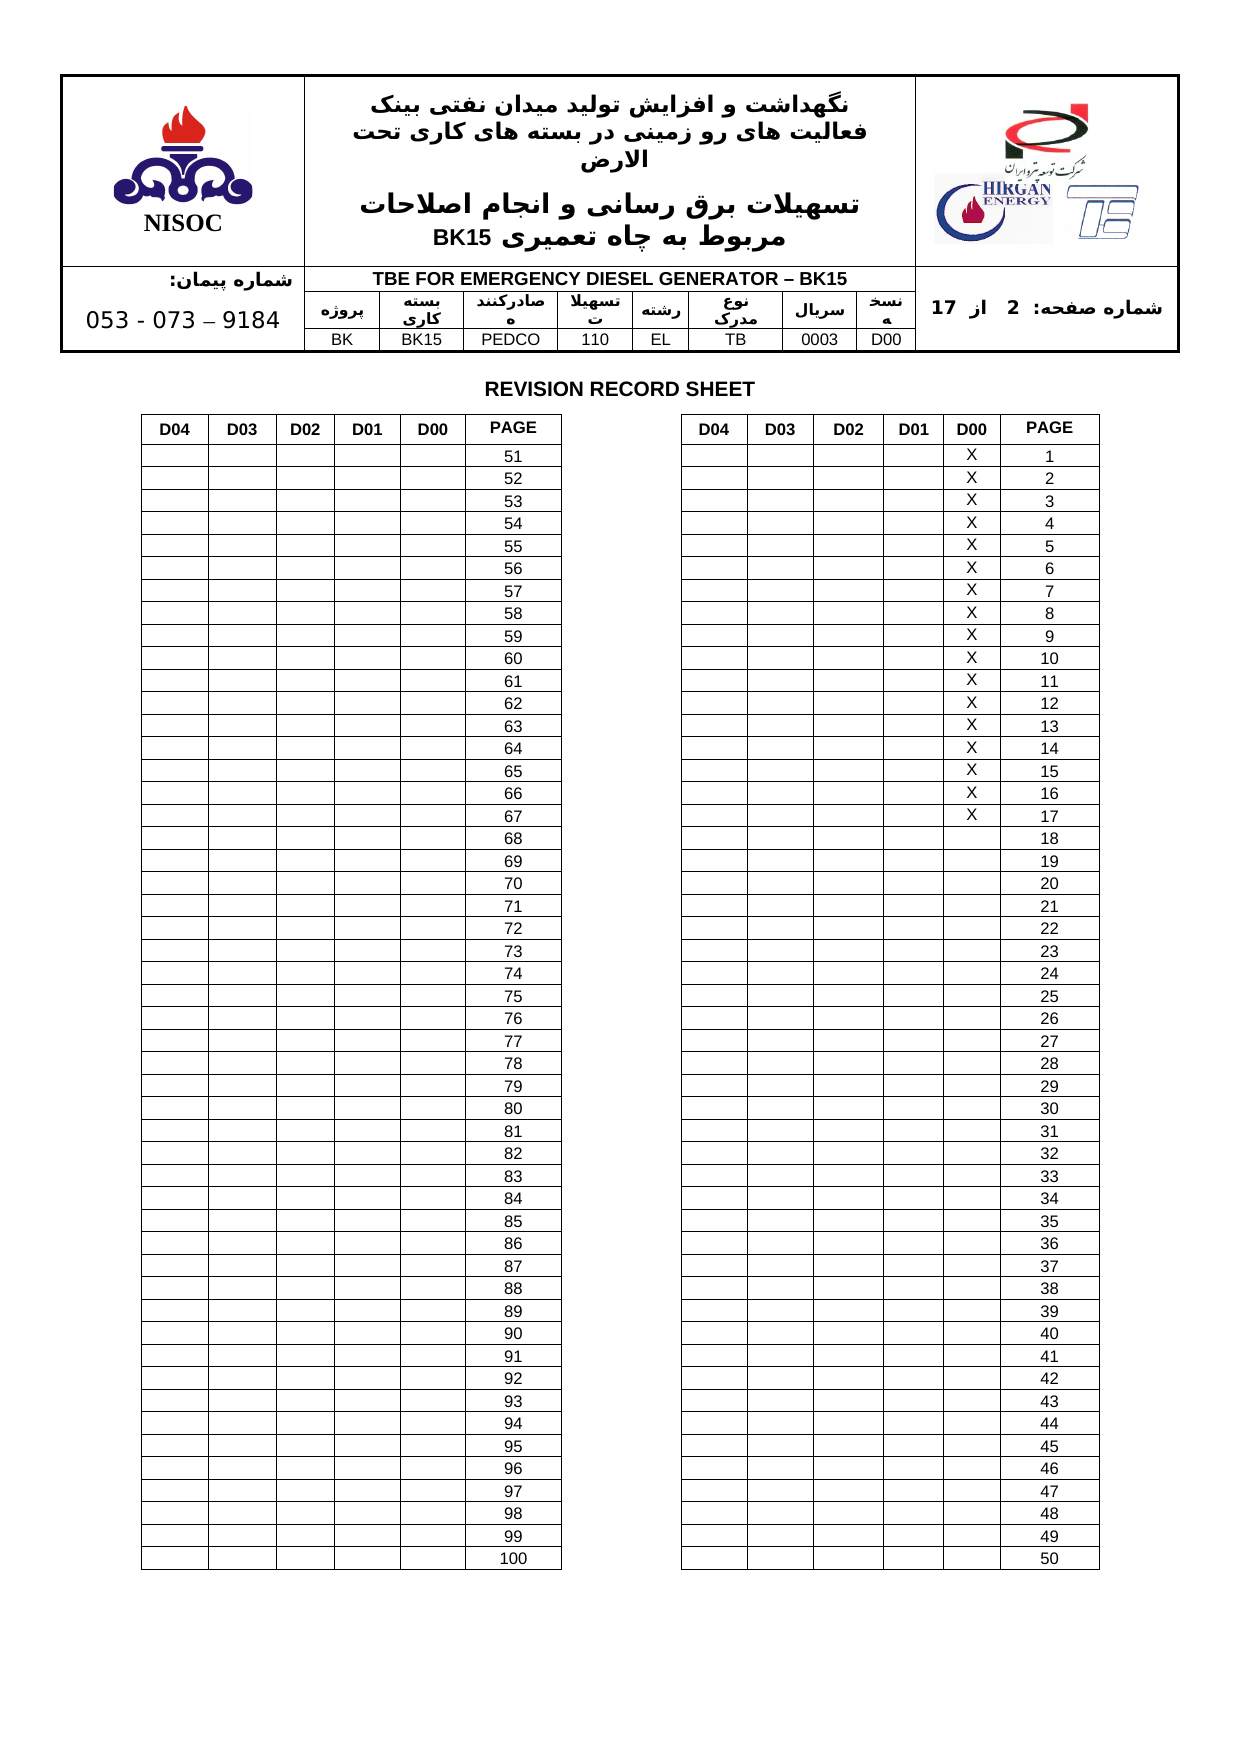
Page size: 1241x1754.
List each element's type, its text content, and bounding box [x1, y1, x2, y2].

table_cell [277, 962, 334, 983]
table_cell [748, 715, 813, 736]
table_cell X [944, 512, 1000, 533]
table_cell [814, 962, 883, 983]
table_cell [209, 490, 276, 511]
table_cell [401, 1435, 465, 1456]
table_cell [682, 1007, 747, 1028]
table_cell [335, 782, 400, 803]
table_cell [682, 850, 747, 871]
table_cell [401, 1232, 465, 1253]
table_cell [401, 1210, 465, 1231]
table_cell [682, 580, 747, 601]
table_cell 83 [466, 1165, 561, 1186]
table_cell 41 [1001, 1345, 1099, 1366]
table_cell [401, 1367, 465, 1388]
table_cell [748, 1300, 813, 1321]
table_cell [884, 1255, 943, 1276]
table_cell [142, 1525, 208, 1546]
table_cell [277, 467, 334, 488]
table_cell [277, 625, 334, 646]
table_cell [884, 580, 943, 601]
table_cell [944, 1435, 1000, 1456]
table_cell [748, 647, 813, 668]
table_cell [209, 1435, 276, 1456]
table_cell [682, 737, 747, 758]
table_cell [209, 1322, 276, 1343]
table_cell [335, 1412, 400, 1433]
table_cell [682, 827, 747, 848]
table_cell [814, 1502, 883, 1523]
table_cell [944, 1232, 1000, 1253]
table_cell [814, 895, 883, 916]
table_cell [814, 985, 883, 1006]
table_cell 17 [1001, 805, 1099, 826]
table_cell [884, 850, 943, 871]
table_cell 24 [1001, 962, 1099, 983]
table_cell [209, 1345, 276, 1366]
table_cell 58 [466, 602, 561, 623]
table_cell [748, 1457, 813, 1478]
table_cell [277, 1547, 334, 1568]
table_cell X [944, 782, 1000, 803]
table_cell X [944, 580, 1000, 601]
table_cell 67 [466, 805, 561, 826]
table_cell [884, 1277, 943, 1298]
table_cell 9 [1001, 625, 1099, 646]
table_cell [277, 1390, 334, 1411]
table_cell 34 [1001, 1187, 1099, 1208]
table_cell [884, 872, 943, 893]
table_cell [142, 467, 208, 488]
table_cell [748, 895, 813, 916]
table_cell 29 [1001, 1075, 1099, 1096]
table_cell [277, 872, 334, 893]
table_cell 43 [1001, 1390, 1099, 1411]
table_cell [814, 1075, 883, 1096]
table_cell [401, 692, 465, 713]
table_cell [401, 782, 465, 803]
table_cell [277, 1075, 334, 1096]
table_cell [277, 895, 334, 916]
table_cell [209, 1277, 276, 1298]
table_cell 51 [466, 445, 561, 466]
table_cell [814, 1277, 883, 1298]
table_cell 74 [466, 962, 561, 983]
table_cell [335, 647, 400, 668]
table_cell [209, 782, 276, 803]
table_cell X [944, 557, 1000, 578]
table_cell [748, 1232, 813, 1253]
table_cell [335, 1390, 400, 1411]
table_cell [209, 535, 276, 556]
table_cell [142, 1435, 208, 1456]
table_cell [748, 467, 813, 488]
table_cell [335, 805, 400, 826]
table_cell [814, 557, 883, 578]
table_cell [142, 850, 208, 871]
table_cell [277, 1120, 334, 1141]
table_cell [884, 827, 943, 848]
table_cell [884, 1007, 943, 1028]
table_cell [142, 737, 208, 758]
table_cell [142, 805, 208, 826]
table_cell [814, 1120, 883, 1141]
table_cell [142, 625, 208, 646]
table_cell [209, 940, 276, 961]
table_header [562, 414, 681, 1568]
table_cell 38 [1001, 1277, 1099, 1298]
table_cell 61 [466, 670, 561, 691]
table_cell [814, 580, 883, 601]
table_cell 49 [1001, 1525, 1099, 1546]
table_cell [748, 512, 813, 533]
table_cell [335, 940, 400, 961]
table_cell [209, 1097, 276, 1118]
table_cell [814, 1232, 883, 1253]
table_cell 7 [1001, 580, 1099, 601]
table_cell [142, 512, 208, 533]
table_cell [209, 1007, 276, 1028]
table_cell [335, 1165, 400, 1186]
table_cell [748, 1052, 813, 1073]
table_cell [335, 917, 400, 938]
table_cell X [944, 805, 1000, 826]
table_cell [277, 557, 334, 578]
table_cell [277, 1300, 334, 1321]
table_cell [748, 962, 813, 983]
table_cell [209, 1075, 276, 1096]
table_cell [748, 1367, 813, 1388]
table_cell [401, 1390, 465, 1411]
table_cell X [944, 625, 1000, 646]
table_cell [209, 715, 276, 736]
table_cell [335, 1502, 400, 1523]
table_cell [209, 670, 276, 691]
table_cell 91 [466, 1345, 561, 1366]
table_cell [884, 535, 943, 556]
table_cell [335, 1075, 400, 1096]
table_cell [682, 1052, 747, 1073]
table_cell 92 [466, 1367, 561, 1388]
table_cell 27 [1001, 1030, 1099, 1051]
table_cell [209, 625, 276, 646]
table_cell X [944, 602, 1000, 623]
table_cell X [944, 647, 1000, 668]
table_cell [277, 1345, 334, 1366]
table_cell [277, 940, 334, 961]
table_cell [142, 1412, 208, 1433]
table_cell [884, 1367, 943, 1388]
table_cell [401, 1187, 465, 1208]
table_cell [277, 1412, 334, 1433]
table_header D03 [748, 415, 813, 443]
table_cell [814, 467, 883, 488]
table_cell [142, 782, 208, 803]
table_cell X [944, 692, 1000, 713]
table_cell [814, 1457, 883, 1478]
table_cell [748, 940, 813, 961]
table_cell 99 [466, 1525, 561, 1546]
table_cell 89 [466, 1300, 561, 1321]
table_cell [335, 1097, 400, 1118]
table_cell 50 [1001, 1547, 1099, 1568]
table_header D00 [401, 415, 465, 443]
table_cell [682, 445, 747, 466]
table_cell [814, 1435, 883, 1456]
table_cell [682, 1525, 747, 1546]
table_cell [277, 1232, 334, 1253]
table_cell [335, 535, 400, 556]
table_cell 46 [1001, 1457, 1099, 1478]
table_cell [142, 580, 208, 601]
table_cell [884, 1300, 943, 1321]
table_cell [682, 715, 747, 736]
table_cell [884, 895, 943, 916]
table_cell [401, 940, 465, 961]
table_cell [335, 1525, 400, 1546]
table_cell X [944, 535, 1000, 556]
table_cell [748, 1480, 813, 1501]
table_cell [748, 1525, 813, 1546]
table_cell [944, 1075, 1000, 1096]
table_cell [209, 692, 276, 713]
table_cell 77 [466, 1030, 561, 1051]
table_cell [884, 1525, 943, 1546]
table_cell 70 [466, 872, 561, 893]
table_cell [884, 1547, 943, 1568]
table_cell [944, 1030, 1000, 1051]
table_cell [884, 647, 943, 668]
table_cell [814, 1412, 883, 1433]
table_cell [682, 872, 747, 893]
table_cell 18 [1001, 827, 1099, 848]
table_cell [748, 602, 813, 623]
table_cell [682, 512, 747, 533]
table_cell X [944, 670, 1000, 691]
table_cell [277, 1187, 334, 1208]
table_cell 68 [466, 827, 561, 848]
table_cell [682, 1030, 747, 1051]
table_cell [884, 1075, 943, 1096]
table_cell [682, 535, 747, 556]
table_cell [748, 1435, 813, 1456]
table_cell [209, 1300, 276, 1321]
table_cell [335, 445, 400, 466]
table_cell [142, 1547, 208, 1568]
table_cell [682, 985, 747, 1006]
table_cell [209, 602, 276, 623]
table_cell [401, 715, 465, 736]
table_cell [209, 1187, 276, 1208]
table_header D01 [884, 415, 943, 443]
table_cell 14 [1001, 737, 1099, 758]
table_cell [682, 1435, 747, 1456]
table_cell [209, 827, 276, 848]
table_cell [401, 1502, 465, 1523]
table_cell [944, 1097, 1000, 1118]
table_cell [814, 872, 883, 893]
table_header D02 [277, 415, 334, 443]
table_cell [277, 602, 334, 623]
table_cell [277, 1480, 334, 1501]
table_cell [682, 670, 747, 691]
table_cell 55 [466, 535, 561, 556]
table_cell 3 [1001, 490, 1099, 511]
table_cell [682, 692, 747, 713]
table_cell [277, 782, 334, 803]
table_cell [401, 962, 465, 983]
table_cell X [944, 715, 1000, 736]
table_cell 75 [466, 985, 561, 1006]
table_cell [401, 805, 465, 826]
table_cell [142, 1345, 208, 1366]
table_cell [142, 962, 208, 983]
table_cell [682, 1120, 747, 1141]
table_cell [335, 1120, 400, 1141]
table_cell [277, 715, 334, 736]
table_cell 15 [1001, 760, 1099, 781]
table_cell [682, 1345, 747, 1366]
table_cell [944, 1322, 1000, 1343]
table_cell 52 [466, 467, 561, 488]
table_cell [748, 1412, 813, 1433]
table_cell [401, 737, 465, 758]
table_cell [401, 850, 465, 871]
table_cell [401, 1300, 465, 1321]
table_cell [944, 1165, 1000, 1186]
table_cell [748, 1030, 813, 1051]
table_cell [748, 445, 813, 466]
table_cell 73 [466, 940, 561, 961]
table_cell 40 [1001, 1322, 1099, 1343]
table_cell [748, 985, 813, 1006]
table_cell 48 [1001, 1502, 1099, 1523]
table_cell [748, 1502, 813, 1523]
table_cell [814, 827, 883, 848]
table_cell [277, 737, 334, 758]
table_cell 21 [1001, 895, 1099, 916]
table_cell [944, 1502, 1000, 1523]
table_cell [944, 1412, 1000, 1433]
table_cell 28 [1001, 1052, 1099, 1073]
table_cell [814, 670, 883, 691]
table_cell [944, 872, 1000, 893]
table_cell 13 [1001, 715, 1099, 736]
table_cell 100 [466, 1547, 561, 1568]
table_cell [209, 512, 276, 533]
table_cell [884, 737, 943, 758]
table_cell [401, 1030, 465, 1051]
table_cell [748, 917, 813, 938]
table_cell [335, 557, 400, 578]
table_cell [884, 760, 943, 781]
table_cell [142, 1457, 208, 1478]
table_cell 4 [1001, 512, 1099, 533]
table_cell [142, 985, 208, 1006]
table_cell [682, 782, 747, 803]
table_cell [814, 1210, 883, 1231]
table_cell [277, 692, 334, 713]
table_cell [944, 1255, 1000, 1276]
table_cell [944, 985, 1000, 1006]
table_cell 96 [466, 1457, 561, 1478]
table_cell [401, 760, 465, 781]
table_cell [142, 692, 208, 713]
table_cell 78 [466, 1052, 561, 1073]
table_cell [335, 1255, 400, 1276]
table_cell [682, 760, 747, 781]
table_cell [401, 512, 465, 533]
table_cell [277, 670, 334, 691]
table_header PAGE [1001, 415, 1099, 443]
table_header D00 [944, 415, 1000, 443]
table_cell [401, 467, 465, 488]
table_cell [682, 1547, 747, 1568]
table_cell [335, 1030, 400, 1051]
table_cell [748, 1142, 813, 1163]
table_cell X [944, 490, 1000, 511]
table_cell [142, 535, 208, 556]
table_cell [748, 872, 813, 893]
table_cell [884, 467, 943, 488]
table_cell [209, 1367, 276, 1388]
table_cell 26 [1001, 1007, 1099, 1028]
table_header PAGE [466, 415, 561, 443]
table_cell 90 [466, 1322, 561, 1343]
table_cell [401, 1120, 465, 1141]
table_cell [209, 580, 276, 601]
table_cell 84 [466, 1187, 561, 1208]
table_cell [277, 580, 334, 601]
table_cell [884, 1412, 943, 1433]
table_cell [277, 535, 334, 556]
table_cell [814, 917, 883, 938]
table_cell [884, 1210, 943, 1231]
table_cell [277, 850, 334, 871]
table_cell [884, 670, 943, 691]
table_cell [209, 445, 276, 466]
table_cell [814, 602, 883, 623]
table_cell [277, 985, 334, 1006]
table_cell [814, 1390, 883, 1411]
table_cell [748, 805, 813, 826]
table_cell [277, 1322, 334, 1343]
table_cell [209, 1030, 276, 1051]
table_cell [209, 1255, 276, 1276]
table_cell [814, 1300, 883, 1321]
table_cell [335, 1142, 400, 1163]
table_cell [814, 692, 883, 713]
table_cell [335, 850, 400, 871]
table_cell [209, 1502, 276, 1523]
table_cell 56 [466, 557, 561, 578]
picture [934, 103, 1089, 244]
table_cell [748, 1547, 813, 1568]
table_cell [682, 490, 747, 511]
table_cell [748, 737, 813, 758]
table_cell 59 [466, 625, 561, 646]
table_cell [884, 445, 943, 466]
table_cell [209, 805, 276, 826]
table_cell [682, 1412, 747, 1433]
table_cell [335, 1322, 400, 1343]
table_cell [682, 557, 747, 578]
table_cell 69 [466, 850, 561, 871]
table_cell [401, 445, 465, 466]
table_cell [209, 557, 276, 578]
table_cell [401, 1007, 465, 1028]
table_cell [814, 760, 883, 781]
table_cell [884, 1187, 943, 1208]
table_cell [142, 1232, 208, 1253]
table_cell [142, 557, 208, 578]
table_cell [209, 467, 276, 488]
table_cell [814, 647, 883, 668]
table_cell [335, 1547, 400, 1568]
table_cell [748, 1322, 813, 1343]
table_cell 20 [1001, 872, 1099, 893]
table_cell 19 [1001, 850, 1099, 871]
table_cell 60 [466, 647, 561, 668]
table_cell [335, 512, 400, 533]
table_cell [142, 1142, 208, 1163]
table_cell [682, 1277, 747, 1298]
table_cell 86 [466, 1232, 561, 1253]
picture [113, 106, 253, 208]
table_cell [209, 1210, 276, 1231]
table_cell [944, 1210, 1000, 1231]
table_cell [814, 1345, 883, 1366]
table_cell [748, 490, 813, 511]
table_cell [748, 625, 813, 646]
table_cell [277, 445, 334, 466]
table_cell [944, 1142, 1000, 1163]
table_cell [748, 1255, 813, 1276]
table_cell [814, 715, 883, 736]
table_cell [884, 1052, 943, 1073]
table_cell [748, 1277, 813, 1298]
table_cell [682, 1210, 747, 1231]
table_cell [401, 490, 465, 511]
table_cell [277, 512, 334, 533]
table_cell [335, 1210, 400, 1231]
table_cell 6 [1001, 557, 1099, 578]
table_cell [682, 1322, 747, 1343]
table_cell [209, 1052, 276, 1073]
table_cell [277, 805, 334, 826]
table_cell [335, 692, 400, 713]
table_cell [682, 1367, 747, 1388]
table_cell [335, 962, 400, 983]
table_cell [277, 760, 334, 781]
table_cell [335, 1187, 400, 1208]
table_cell [944, 1457, 1000, 1478]
table_cell [944, 962, 1000, 983]
table_cell [142, 647, 208, 668]
table_cell 37 [1001, 1255, 1099, 1276]
table_cell [884, 782, 943, 803]
table_cell [277, 1525, 334, 1546]
table_cell [209, 647, 276, 668]
table_cell [944, 1007, 1000, 1028]
table_cell [944, 1120, 1000, 1141]
table_cell [142, 1300, 208, 1321]
table_cell [944, 1052, 1000, 1073]
table_cell [401, 670, 465, 691]
table_cell [209, 1547, 276, 1568]
table_cell [682, 1255, 747, 1276]
table_cell [814, 805, 883, 826]
table_cell [142, 1075, 208, 1096]
table_cell [209, 1480, 276, 1501]
table_cell [142, 827, 208, 848]
table_cell [209, 1165, 276, 1186]
table_cell [884, 1502, 943, 1523]
table_cell [682, 805, 747, 826]
table_cell [335, 1367, 400, 1388]
table_cell [682, 1457, 747, 1478]
table_cell [944, 1300, 1000, 1321]
table_cell [814, 737, 883, 758]
table_cell [944, 895, 1000, 916]
table_header D01 [335, 415, 400, 443]
table_cell [814, 1097, 883, 1118]
table_cell 94 [466, 1412, 561, 1433]
table_cell [748, 1345, 813, 1366]
table_cell [277, 490, 334, 511]
table_cell [682, 895, 747, 916]
table_cell [682, 1300, 747, 1321]
table_cell 33 [1001, 1165, 1099, 1186]
table_cell [814, 1322, 883, 1343]
table_cell [401, 827, 465, 848]
table_cell [142, 715, 208, 736]
table_cell [142, 940, 208, 961]
table_cell [277, 1142, 334, 1163]
table_cell [884, 917, 943, 938]
table_cell [401, 1457, 465, 1478]
table_cell [944, 1547, 1000, 1568]
table_cell [682, 1165, 747, 1186]
table_cell [335, 1052, 400, 1073]
table_cell [884, 1232, 943, 1253]
table_cell [335, 895, 400, 916]
table_cell [401, 1412, 465, 1433]
table_cell [401, 1097, 465, 1118]
table_cell 66 [466, 782, 561, 803]
table_cell [884, 1345, 943, 1366]
table_cell [209, 760, 276, 781]
table_cell [277, 1165, 334, 1186]
table_cell [142, 1187, 208, 1208]
table_cell 23 [1001, 940, 1099, 961]
table_cell 80 [466, 1097, 561, 1118]
text REVISION RECORD SHEET [89, 377, 1152, 401]
table_cell [884, 715, 943, 736]
table_cell 11 [1001, 670, 1099, 691]
table_cell [209, 1412, 276, 1433]
table_cell [335, 670, 400, 691]
table_cell [682, 1142, 747, 1163]
table_cell 81 [466, 1120, 561, 1141]
table_cell [335, 1480, 400, 1501]
table_cell 87 [466, 1255, 561, 1276]
table_cell [277, 1007, 334, 1028]
table_cell [748, 1075, 813, 1096]
table_cell [142, 1322, 208, 1343]
table_cell [401, 1277, 465, 1298]
table_cell [944, 1187, 1000, 1208]
table_cell [682, 602, 747, 623]
table_cell 8 [1001, 602, 1099, 623]
table_header D03 [209, 415, 276, 443]
table_cell [335, 760, 400, 781]
table_cell [401, 895, 465, 916]
table_cell [335, 580, 400, 601]
table_cell 44 [1001, 1412, 1099, 1433]
table_header D04 [142, 415, 208, 443]
table_cell [209, 1232, 276, 1253]
table_cell [748, 1120, 813, 1141]
table_cell 79 [466, 1075, 561, 1096]
table_cell [748, 782, 813, 803]
table_cell [748, 580, 813, 601]
table_cell 71 [466, 895, 561, 916]
table_cell [209, 962, 276, 983]
table_cell [814, 940, 883, 961]
table_cell [142, 670, 208, 691]
table_cell 1 [1001, 445, 1099, 466]
table_cell [401, 580, 465, 601]
table_cell [209, 850, 276, 871]
table_cell [209, 737, 276, 758]
table_cell [401, 602, 465, 623]
table_cell [142, 1052, 208, 1073]
table_cell [682, 940, 747, 961]
table_cell [277, 827, 334, 848]
table_cell [748, 1165, 813, 1186]
table_cell [335, 1457, 400, 1478]
table_cell [335, 625, 400, 646]
table_cell [748, 827, 813, 848]
table_cell [682, 467, 747, 488]
table_cell [401, 1165, 465, 1186]
table_header D04 [682, 415, 747, 443]
table_cell [142, 917, 208, 938]
table_cell [814, 490, 883, 511]
table_cell [682, 1187, 747, 1208]
table_cell 63 [466, 715, 561, 736]
table_cell 95 [466, 1435, 561, 1456]
table_cell [142, 872, 208, 893]
table_cell [884, 1457, 943, 1478]
table_cell [142, 490, 208, 511]
table_cell [884, 512, 943, 533]
table_cell [335, 737, 400, 758]
table_cell 57 [466, 580, 561, 601]
table_cell 39 [1001, 1300, 1099, 1321]
table_cell [335, 1300, 400, 1321]
table_cell [682, 1097, 747, 1118]
table_cell [814, 1142, 883, 1163]
table_cell [748, 1007, 813, 1028]
table_cell [748, 850, 813, 871]
table_cell [884, 625, 943, 646]
table_cell [884, 692, 943, 713]
table_cell 88 [466, 1277, 561, 1298]
table_cell [884, 1120, 943, 1141]
table_cell 85 [466, 1210, 561, 1231]
table_cell [335, 872, 400, 893]
table_cell [209, 917, 276, 938]
table_cell [748, 760, 813, 781]
table_cell [142, 895, 208, 916]
table_cell [209, 872, 276, 893]
table_cell [335, 715, 400, 736]
table_cell [944, 940, 1000, 961]
table_cell [209, 1390, 276, 1411]
table_cell [277, 1367, 334, 1388]
table_cell [401, 625, 465, 646]
table_cell [748, 1097, 813, 1118]
table_cell [814, 1547, 883, 1568]
table_cell [209, 1120, 276, 1141]
table_cell [142, 1165, 208, 1186]
table_cell 72 [466, 917, 561, 938]
table_cell [944, 827, 1000, 848]
table_cell 22 [1001, 917, 1099, 938]
table_cell [944, 917, 1000, 938]
table_cell [209, 1525, 276, 1546]
table_cell [944, 1525, 1000, 1546]
table_cell [884, 985, 943, 1006]
table_cell [401, 1075, 465, 1096]
table_cell X [944, 760, 1000, 781]
table_cell [814, 445, 883, 466]
table_cell [682, 1232, 747, 1253]
table_cell [682, 1480, 747, 1501]
table_cell [884, 962, 943, 983]
table_cell [748, 1210, 813, 1231]
table_cell [884, 1322, 943, 1343]
table_cell [401, 1480, 465, 1501]
table_cell 10 [1001, 647, 1099, 668]
table_cell 36 [1001, 1232, 1099, 1253]
table_cell 2 [1001, 467, 1099, 488]
table_cell [142, 1007, 208, 1028]
table_cell [142, 1030, 208, 1051]
table_cell [142, 1480, 208, 1501]
table_cell [142, 445, 208, 466]
table_cell [142, 1097, 208, 1118]
table_cell [748, 692, 813, 713]
table_cell [748, 1390, 813, 1411]
table_cell [884, 1165, 943, 1186]
table_cell [814, 782, 883, 803]
table_cell [884, 1142, 943, 1163]
table_cell [277, 1502, 334, 1523]
table_cell [884, 805, 943, 826]
table_cell [209, 985, 276, 1006]
table_cell [401, 872, 465, 893]
table_cell 62 [466, 692, 561, 713]
table_cell [944, 1480, 1000, 1501]
table_cell [277, 1457, 334, 1478]
table_cell [748, 557, 813, 578]
table_cell [814, 1255, 883, 1276]
table_cell [209, 895, 276, 916]
table_cell [277, 1052, 334, 1073]
table_cell [944, 850, 1000, 871]
table_cell 82 [466, 1142, 561, 1163]
table_cell [814, 1007, 883, 1028]
table_cell [401, 985, 465, 1006]
table_cell [277, 1277, 334, 1298]
table_cell [884, 1435, 943, 1456]
table_cell [142, 1390, 208, 1411]
table_cell [277, 1435, 334, 1456]
table_cell [682, 1075, 747, 1096]
table_cell 32 [1001, 1142, 1099, 1163]
table_cell 42 [1001, 1367, 1099, 1388]
table_cell [884, 602, 943, 623]
table_cell [209, 1142, 276, 1163]
table_cell 25 [1001, 985, 1099, 1006]
table_cell [944, 1277, 1000, 1298]
table_cell [142, 1277, 208, 1298]
table_cell X [944, 737, 1000, 758]
table_cell [335, 1232, 400, 1253]
table_cell 47 [1001, 1480, 1099, 1501]
table_cell [401, 1142, 465, 1163]
table_cell [142, 1120, 208, 1141]
table_cell [142, 1367, 208, 1388]
table_cell 30 [1001, 1097, 1099, 1118]
table_cell [682, 962, 747, 983]
table_cell 65 [466, 760, 561, 781]
table_cell [401, 1255, 465, 1276]
table_cell [401, 535, 465, 556]
table_cell [335, 1277, 400, 1298]
table_cell [682, 917, 747, 938]
table_cell [814, 625, 883, 646]
table_cell [335, 985, 400, 1006]
table_cell [277, 647, 334, 668]
table_cell [944, 1345, 1000, 1366]
table_cell 16 [1001, 782, 1099, 803]
table_cell 45 [1001, 1435, 1099, 1456]
table_cell [335, 1007, 400, 1028]
table_cell [814, 1525, 883, 1546]
table_cell X [944, 467, 1000, 488]
table_cell [814, 850, 883, 871]
table_header D02 [814, 415, 883, 443]
table_cell [944, 1390, 1000, 1411]
table_cell [401, 1547, 465, 1568]
table_cell [401, 1345, 465, 1366]
table_cell [748, 670, 813, 691]
table_cell [277, 917, 334, 938]
table_cell [209, 1457, 276, 1478]
table_cell 97 [466, 1480, 561, 1501]
table_cell 12 [1001, 692, 1099, 713]
table_cell [814, 1030, 883, 1051]
table_cell [682, 1502, 747, 1523]
table_cell [814, 535, 883, 556]
table_cell [814, 512, 883, 533]
table_cell [682, 625, 747, 646]
table_cell [142, 1255, 208, 1276]
table_cell [884, 1480, 943, 1501]
table_cell [401, 1525, 465, 1546]
table_cell 64 [466, 737, 561, 758]
table_cell [748, 535, 813, 556]
table_cell [401, 1322, 465, 1343]
table_cell [335, 467, 400, 488]
table_cell [142, 602, 208, 623]
table_cell [142, 1502, 208, 1523]
table_cell [682, 1390, 747, 1411]
table_cell [401, 917, 465, 938]
table_cell [142, 760, 208, 781]
table_cell [335, 1435, 400, 1456]
table_cell 5 [1001, 535, 1099, 556]
table_cell [884, 940, 943, 961]
table_cell [944, 1367, 1000, 1388]
table_cell [335, 602, 400, 623]
table_cell [748, 1187, 813, 1208]
table_cell [814, 1187, 883, 1208]
table_cell [401, 647, 465, 668]
table_cell [884, 1030, 943, 1051]
table_cell 53 [466, 490, 561, 511]
table_cell 31 [1001, 1120, 1099, 1141]
table_cell [277, 1097, 334, 1118]
table_cell [277, 1210, 334, 1231]
table_cell [682, 647, 747, 668]
table_cell [884, 1097, 943, 1118]
table_cell 98 [466, 1502, 561, 1523]
table_cell [884, 490, 943, 511]
table_cell 76 [466, 1007, 561, 1028]
table_cell [884, 1390, 943, 1411]
table_cell [401, 557, 465, 578]
table_cell [277, 1255, 334, 1276]
table_cell 35 [1001, 1210, 1099, 1231]
table_cell [335, 1345, 400, 1366]
table_cell [814, 1165, 883, 1186]
table_cell [335, 827, 400, 848]
table_cell [814, 1367, 883, 1388]
table_cell [277, 1030, 334, 1051]
table_cell 93 [466, 1390, 561, 1411]
table_cell [335, 490, 400, 511]
table_cell [884, 557, 943, 578]
table_cell [814, 1052, 883, 1073]
table_cell X [944, 445, 1000, 466]
table_cell [401, 1052, 465, 1073]
table_cell [814, 1480, 883, 1501]
table_cell [142, 1210, 208, 1231]
table_cell 54 [466, 512, 561, 533]
